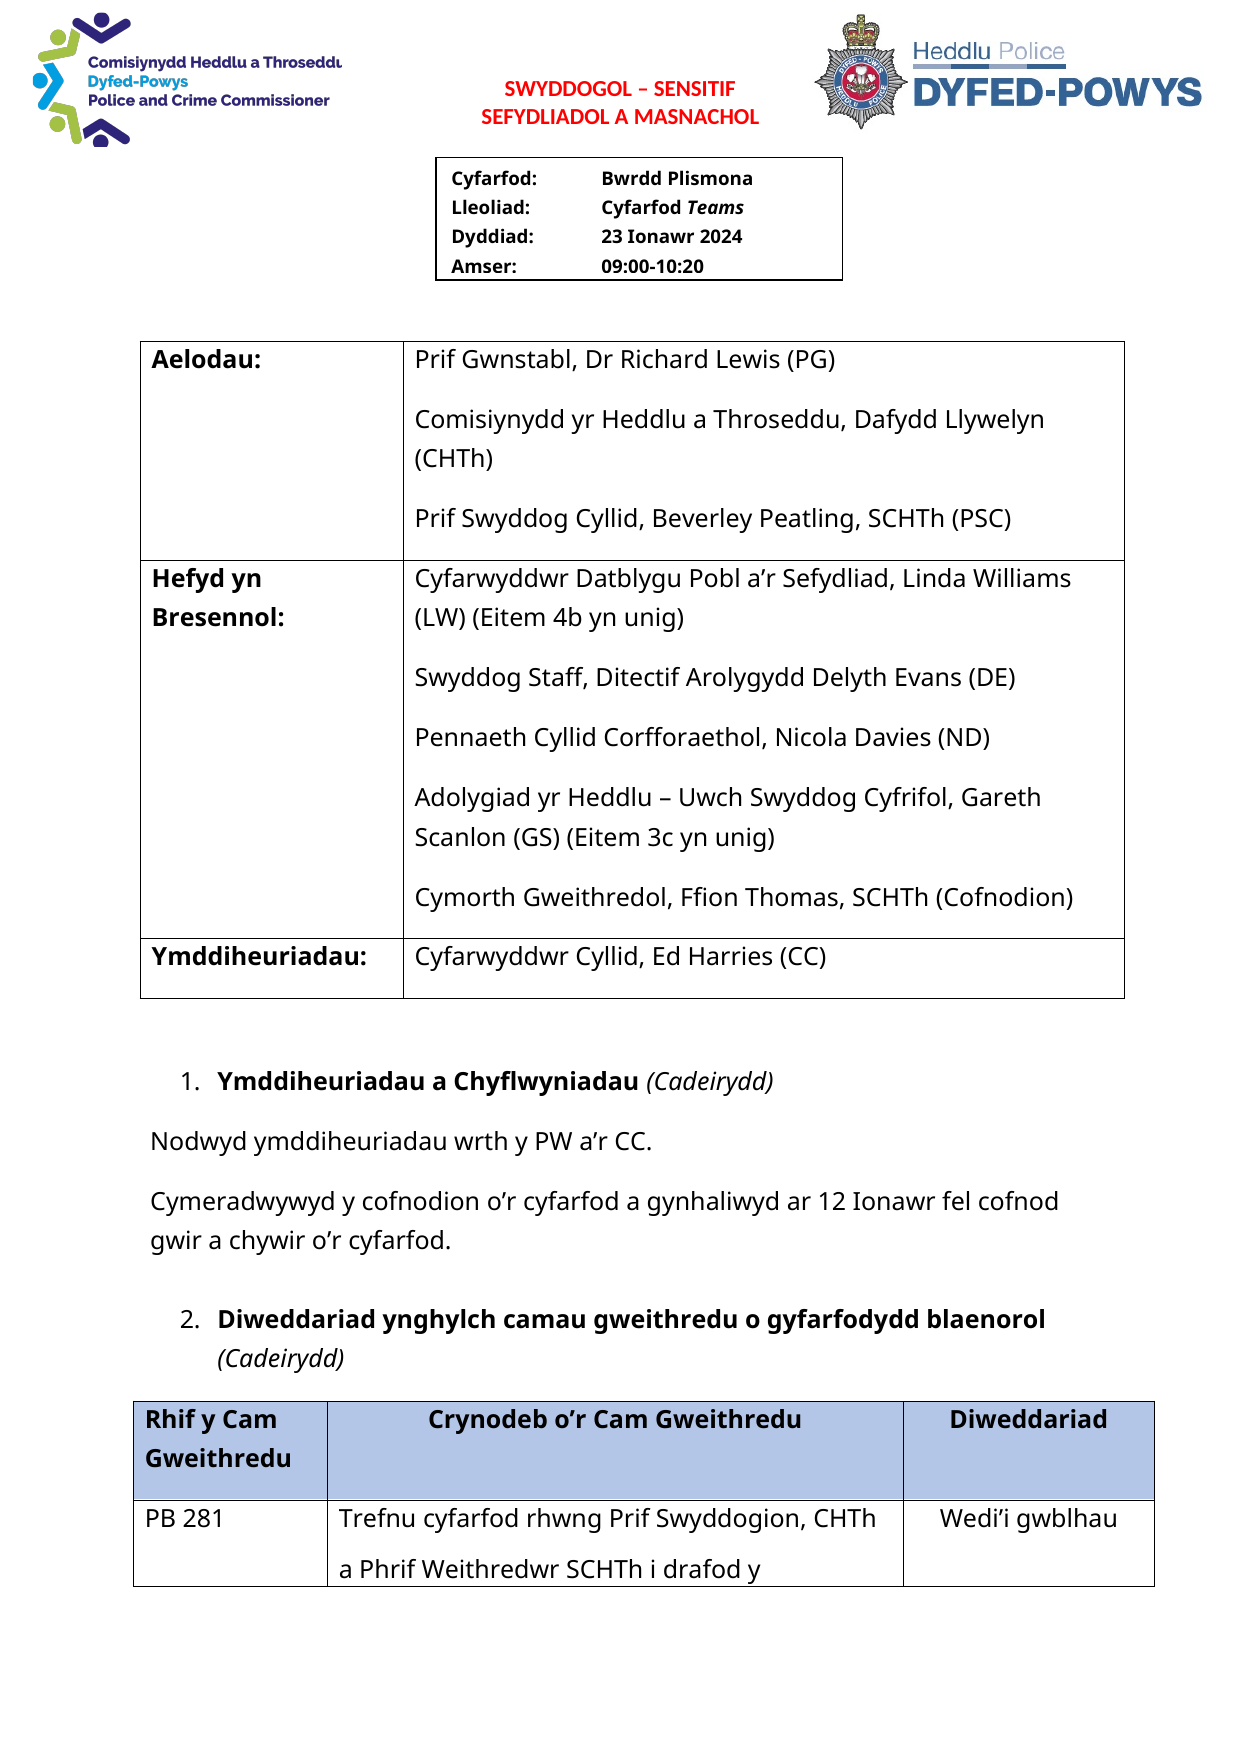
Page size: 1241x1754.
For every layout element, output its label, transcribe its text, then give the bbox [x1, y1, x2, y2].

list Diweddariad ynghylch camau gweithredu o gyfarfodydd blaenorol (Cadeirydd) [179, 1301, 1090, 1374]
list Cymeradwywyd y cofnodion o’r cyfarfod a gynhaliwyd ar 12 Ionawr fel cofnod gwir a chywir o’r cyfarfod. [150, 1184, 1090, 1257]
table_cell PB 281 [134, 1501, 327, 1586]
table_header Prif Gwnstabl, Dr Richard Lewis (PG) Comisiynydd yr Heddlu a Throseddu, Dafydd Llywelyn (CHTh) Prif Swyddog Cyllid, Beverley Peatling, SCHTh (PSC) [404, 342, 1124, 560]
text Nodwyd ymddiheuriadau wrth y PW a’r CC. [150, 1124, 1090, 1158]
table_header Aelodau: [141, 342, 403, 560]
table_header Diweddariad [904, 1402, 1154, 1499]
table_header Rhif y Cam Gweithredu [134, 1402, 327, 1499]
list Ymddiheuriadau a Chyflwyniadau (Cadeirydd) [179, 1064, 1090, 1098]
picture [32, 12, 342, 147]
picture [811, 12, 1218, 135]
table_cell Ymddiheuriadau: [141, 939, 403, 998]
table_cell Cyfarwyddwr Cyllid, Ed Harries (CC) [404, 939, 1124, 998]
table_cell Wedi’i gwblhau [904, 1501, 1154, 1586]
table_cell Cyfarwyddwr Datblygu Pobl a’r Sefydliad, Linda Williams (LW) (Eitem 4b yn unig) Swyddog Staff, Ditectif Arolygydd Delyth Evans (DE) Pennaeth Cyllid Corfforaethol, Nicola Davies (ND) Adolygiad yr Heddlu – Uwch Swyddog Cyfrifol, Gareth Scanlon (GS) (Eitem 3c yn unig) Cymorth Gweithredol, Ffion Thomas, SCHTh (Cofnodion) [404, 561, 1124, 938]
table_cell Trefnu cyfarfod rhwng Prif Swyddogion, CHTh a Phrif Weithredwr SCHTh i drafod y gweithgarwch diwylliant arfaethedig. [328, 1501, 903, 1586]
table_cell Hefyd yn Bresennol: [141, 561, 403, 938]
table_header Crynodeb o’r Cam Gweithredu [328, 1402, 903, 1499]
